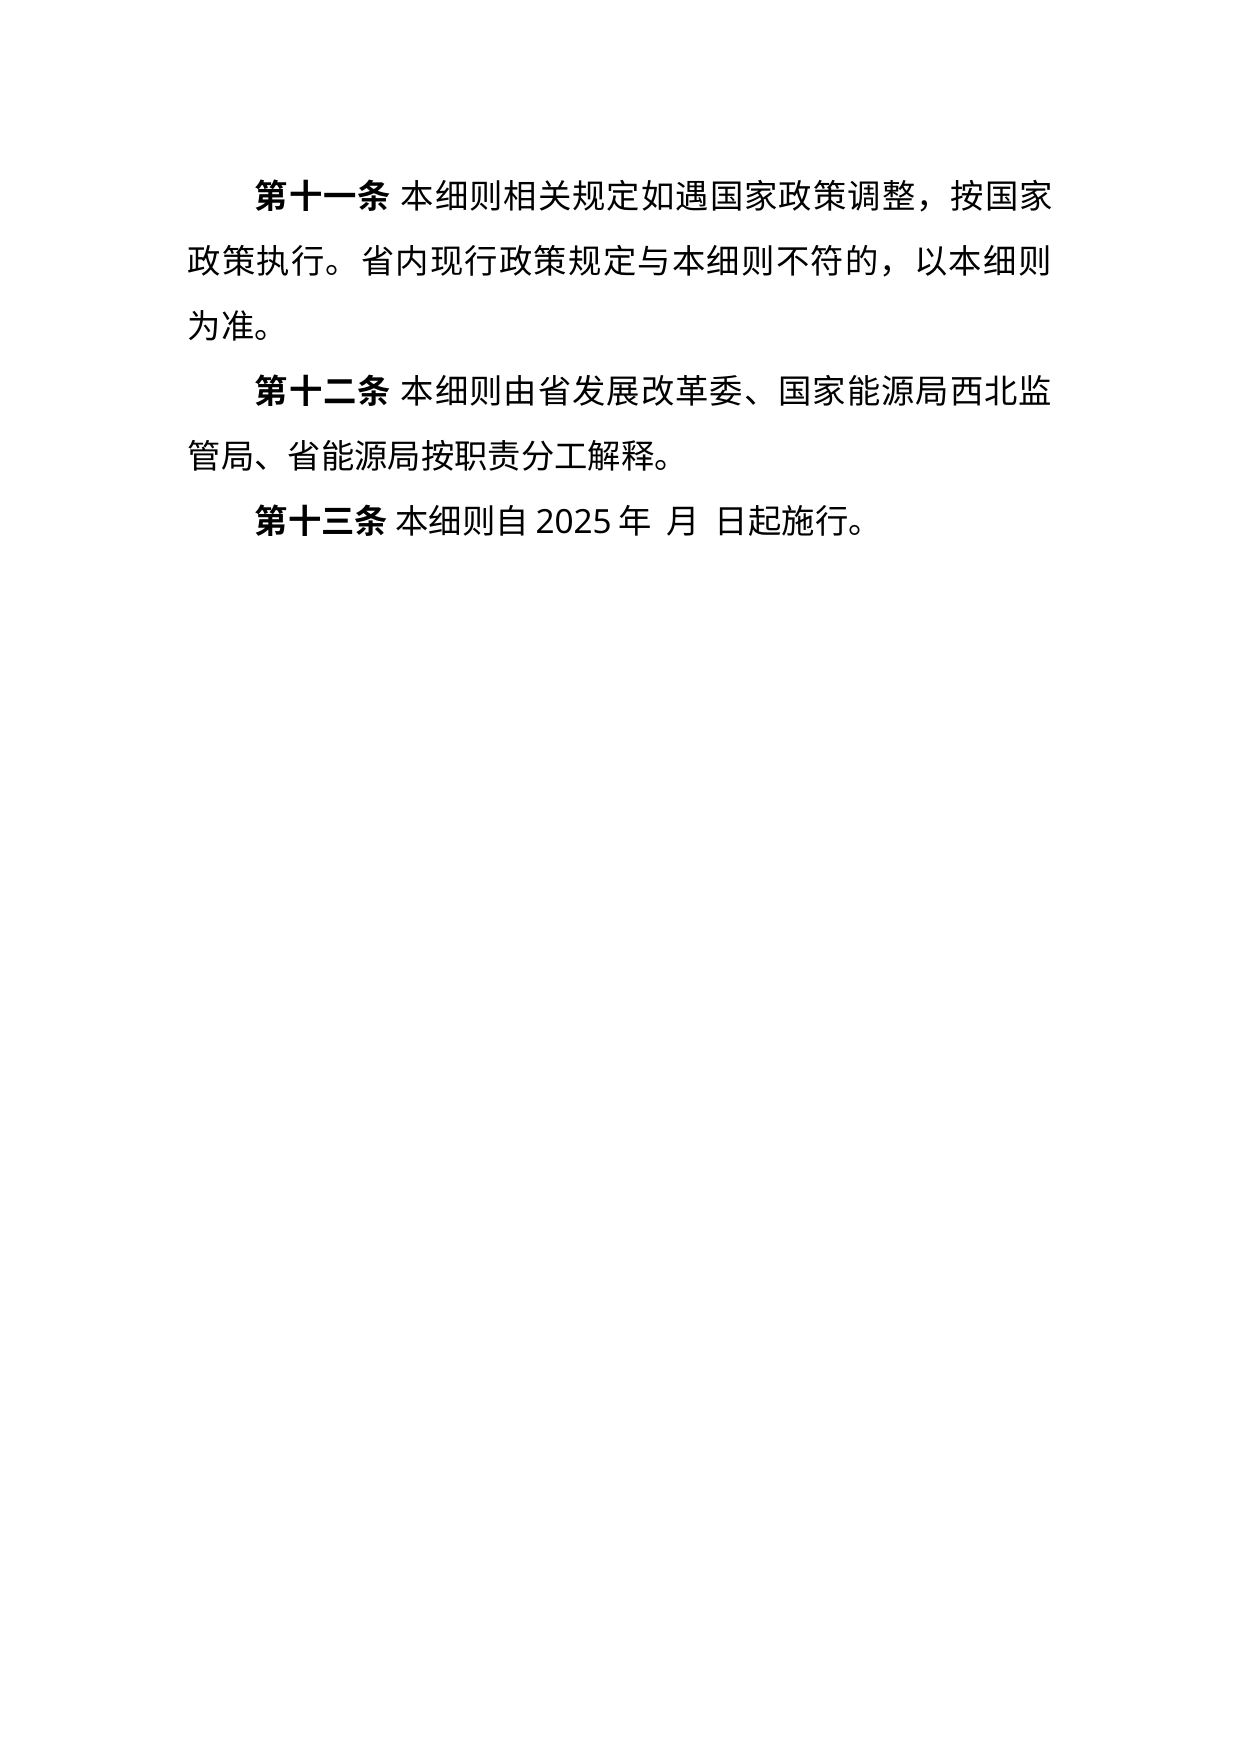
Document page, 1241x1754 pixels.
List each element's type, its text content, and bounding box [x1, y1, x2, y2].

text 第十一条 本细则相关规定如遇国家政策调整，按国家政策执行。省内现行政策规定与本细则不符的，以本细则为准。 [187, 162, 1053, 357]
text 第十三条 本细则自2025年 月 日起施行。 [187, 487, 1053, 552]
text 第十二条 本细则由省发展改革委、国家能源局西北监管局、省能源局按职责分工解释。 [187, 357, 1053, 487]
